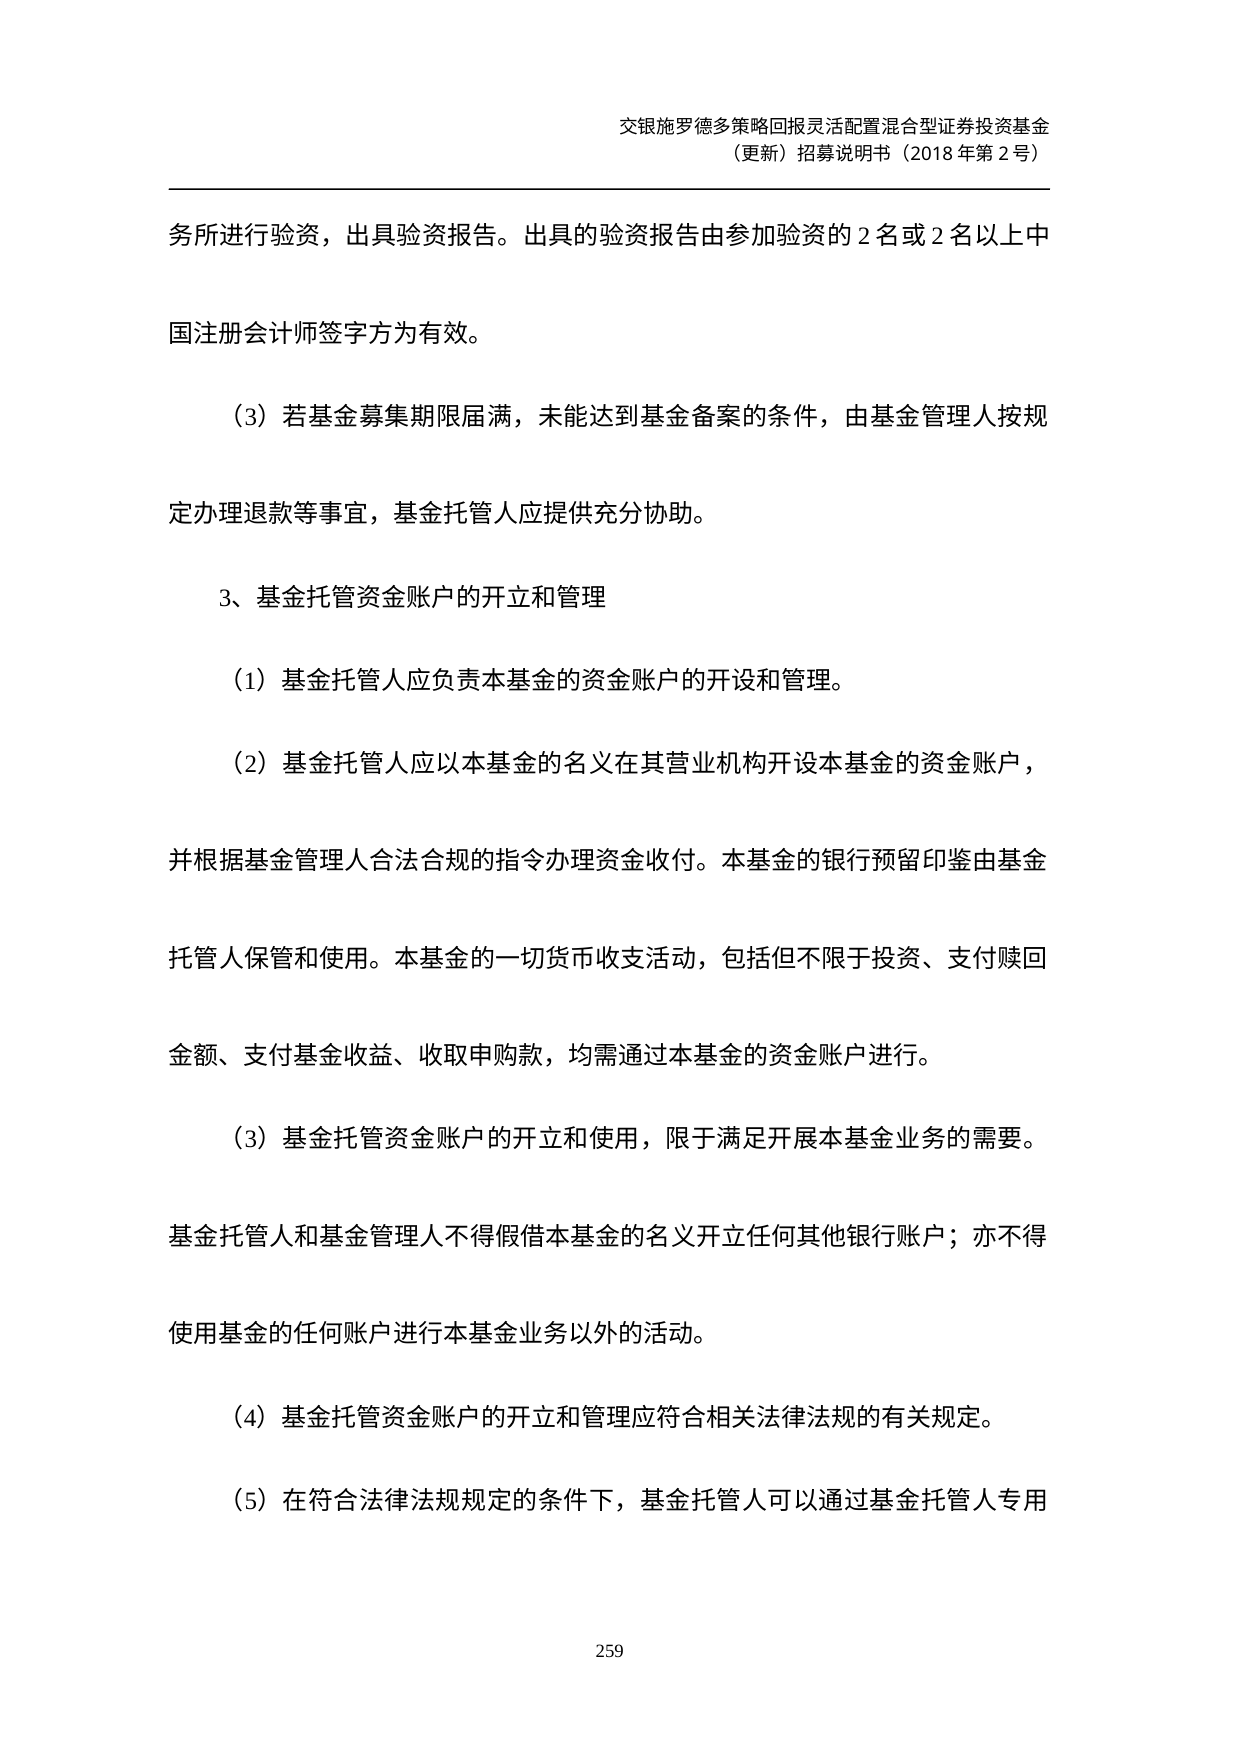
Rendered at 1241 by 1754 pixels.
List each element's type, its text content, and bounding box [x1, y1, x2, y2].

text （4）基金托管资金账户的开立和管理应符合相关法律法规的有关规定。 [169, 1383, 1050, 1448]
text （2）基金托管人应以本基金的名义在其营业机构开设本基金的资金账户，并根据基金管理人合法合规的指令办理资金收付。本基金的银行预留印鉴由基金托管人保管和使用。本基金的一切货币收支活动，包括但不限于投资、支付赎回金额、支付基金收益、收取申购款，均需通过本基金的资金账户进行。 [169, 729, 1050, 1086]
text （3）若基金募集期限届满，未能达到基金备案的条件，由基金管理人按规定办理退款等事宜，基金托管人应提供充分协助。 [169, 382, 1050, 544]
text 3、基金托管资金账户的开立和管理 [169, 563, 1050, 628]
text （3）基金托管资金账户的开立和使用，限于满足开展本基金业务的需要。基金托管人和基金管理人不得假借本基金的名义开立任何其他银行账户；亦不得使用基金的任何账户进行本基金业务以外的活动。 [169, 1104, 1050, 1364]
text （1）基金托管人应负责本基金的资金账户的开设和管理。 [169, 646, 1050, 711]
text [169, 1466, 1050, 1531]
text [169, 201, 1050, 364]
